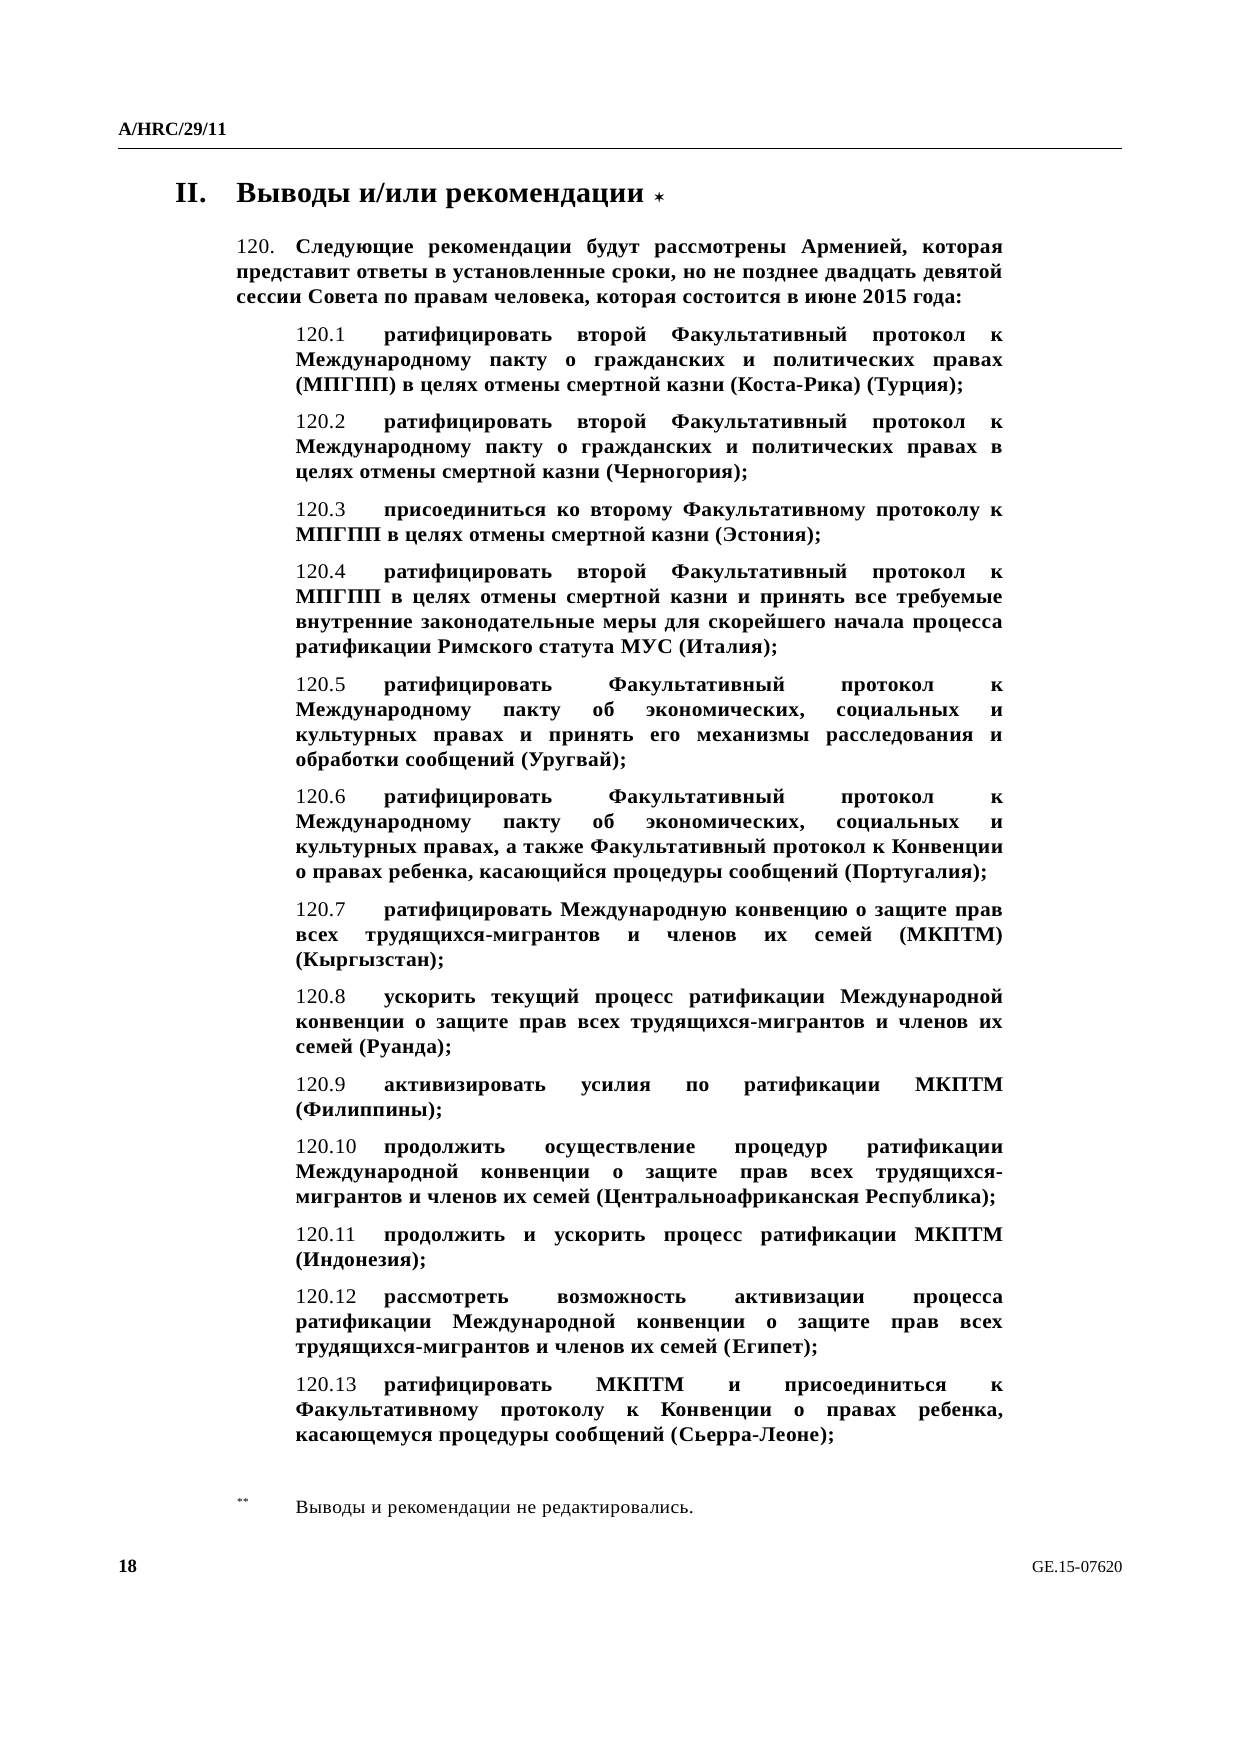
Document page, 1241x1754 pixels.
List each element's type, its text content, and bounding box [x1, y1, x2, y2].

text 120.9 активизировать усилия по ратификации МКПТМ (Филиппины); [295, 1071, 1004, 1121]
text 120.2 ратифицировать второй Факультативный протокол к Международному пакту о гражданских и политических правах в целях отмены смертной казни (Черногория); [236, 408, 1004, 483]
text 120.1 ратифицировать второй Факультативный протокол к Международному пакту о гражданских и политических правах (МПГПП) в целях отмены смертной казни (Коста-Рика) (Турция); [236, 321, 1004, 396]
text 120. Следующие рекомендации будут рассмотрены Арменией, которая представит ответы в установленные сроки, но не позднее двадцать девятой сессии Совета по правам человека, которая состоится в июне 2015 года: [236, 233, 1004, 308]
text 120.12 рассмотреть возможность активизации процесса ратификации Международной конвенции о защите прав всех трудящихся-мигрантов и членов их семей (Египет); [295, 1283, 1004, 1358]
text 120.10 продолжить осуществление процедур ратификации Международной конвенции о защите прав всех трудящихся-мигрантов и членов их семей (Центральноафриканская Республика); [295, 1133, 1004, 1208]
text 120.3 присоединиться ко второму Факультативному протоколу к МПГПП в целях отмены смертной казни (Эстония); [295, 496, 1004, 546]
text 120.11 продолжить и ускорить процесс ратификации МКПТМ (Индонезия); [295, 1221, 1004, 1271]
text 120.6 ратифицировать Факультативный протокол к Международному пакту об экономических, социальных и культурных правах, а также Факультативный протокол к Конвенции о правах ребенка, касающийся процедуры сообщений (Португалия); [295, 783, 1004, 883]
text 120.4 ратифицировать второй Факультативный протокол к МПГПП в целях отмены смертной казни и принять все требуемые внутренние законодательные меры для скорейшего начала процесса ратификации Римского статута МУС (Италия); [295, 558, 1004, 658]
text 120.8 ускорить текущий процесс ратификации Международной конвенции о защите прав всех трудящихся-мигрантов и членов их семей (Руанда); [295, 983, 1004, 1058]
text 120.7 ратифицировать Международную конвенцию о защите прав всех трудящихся-мигрантов и членов их семей (МКПТМ) (Кыргызстан); [295, 896, 1004, 971]
text 120.5 ратифицировать Факультативный протокол к Международному пакту об экономических, социальных и культурных правах и принять его механизмы расследования и обработки сообщений (Уругвай); [295, 671, 1004, 771]
text II. Выводы и/или рекомендации [118, 177, 1004, 208]
text 120.13 ратифицировать МКПТМ и присоединиться к Факультативному протоколу к Конвенции о правах ребенка, касающемуся процедуры сообщений (Сьерра-Леоне); [295, 1371, 1004, 1446]
